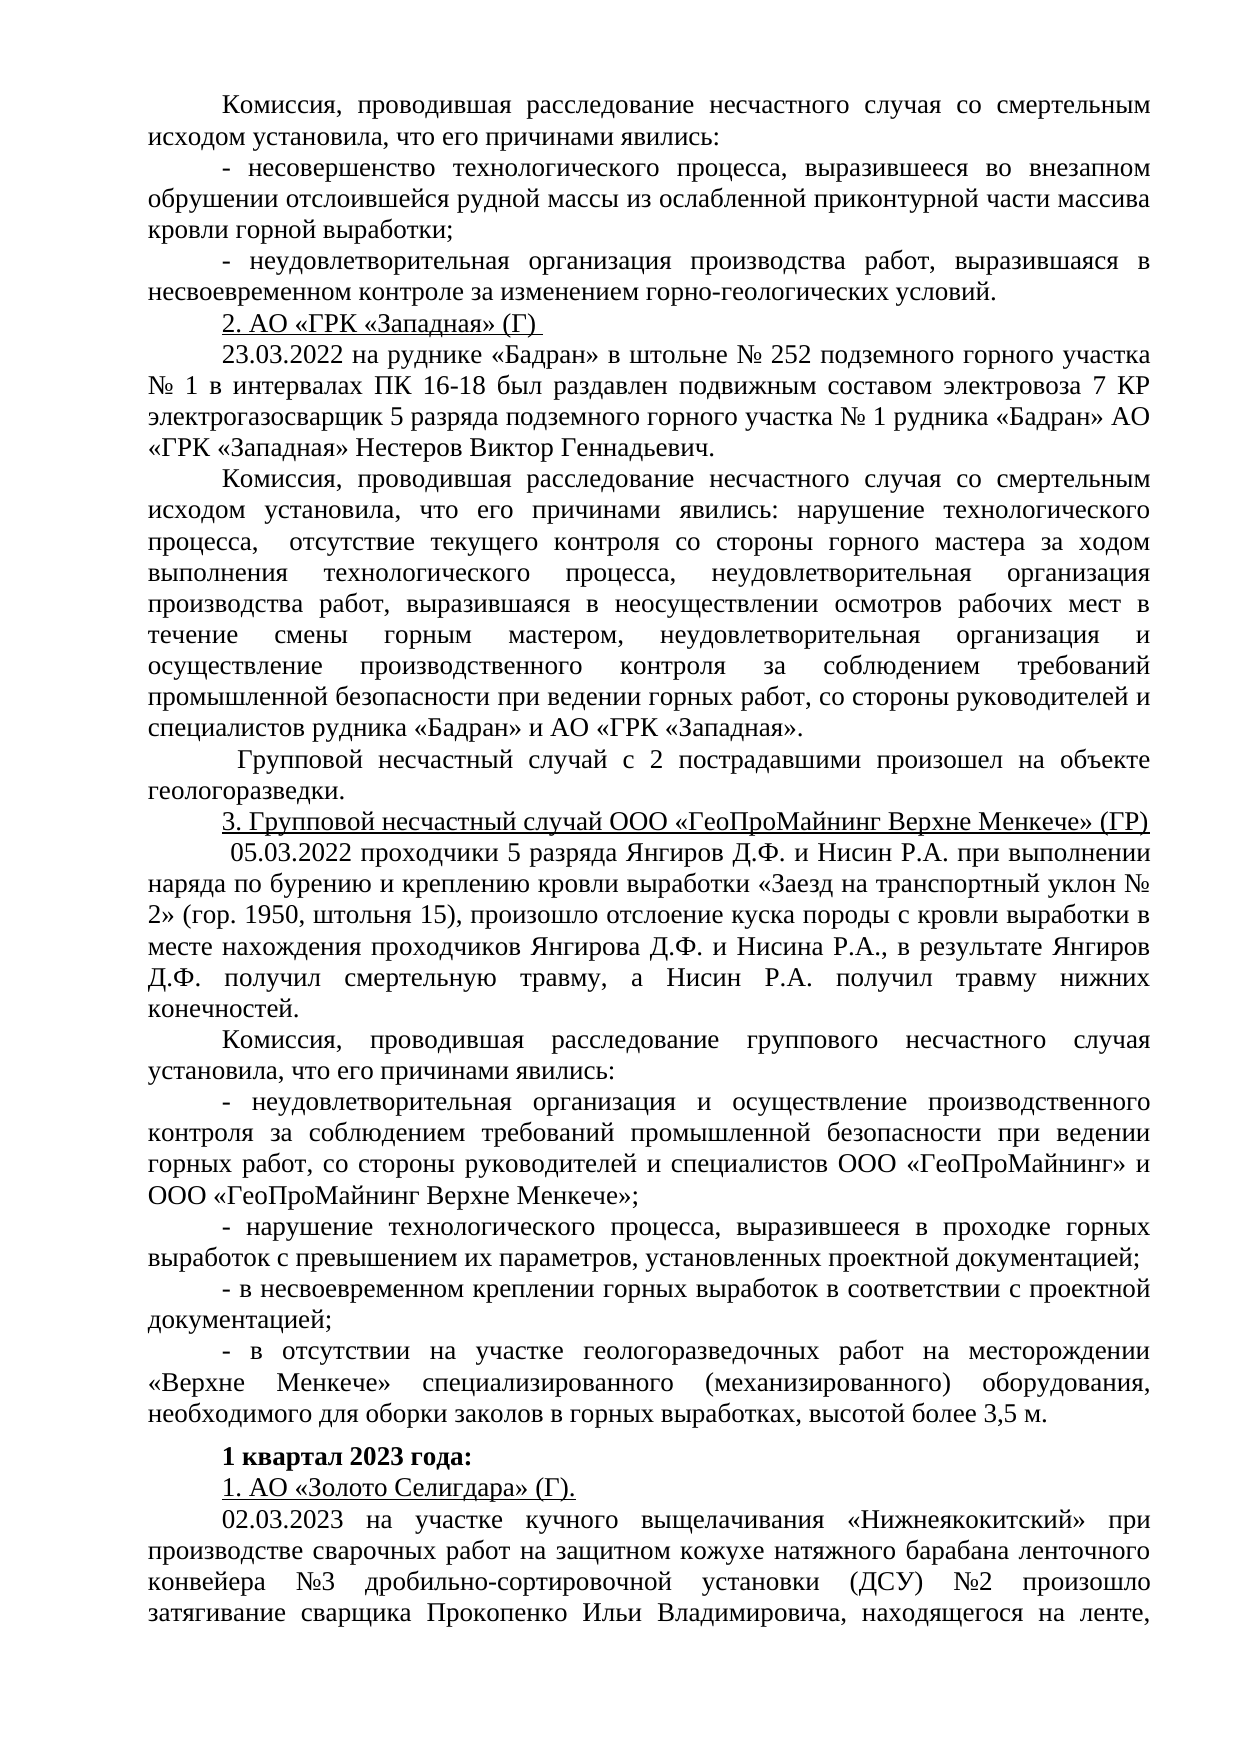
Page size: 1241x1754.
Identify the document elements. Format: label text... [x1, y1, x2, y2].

text Групповой несчастный случай с 2 пострадавшими произошел на объекте геологоразведки. [148, 743, 1152, 805]
text - неудовлетворительная организация производства работ, выразившаяся в несвоевременном контроле за изменением горно-геологических условий. [148, 244, 1152, 307]
text Комиссия, проводившая расследование несчастного случая со смертельным исходом установила, что его причинами явились: [148, 89, 1152, 151]
text 05.03.2022 проходчики 5 разряда Янгиров Д.Ф. и Нисин Р.А. при выполнении наряда по бурению и креплению кровли выработки «Заезд на транспортный уклон № 2» (гор. 1950, штольня 15), произошло отслоение куска породы с кровли выработки в месте нахождения проходчиков Янгирова Д.Ф. и Нисина Р.А., в результате Янгиров Д.Ф. получил смертельную травму, а Нисин Р.А. получил травму нижних конечностей. [148, 836, 1152, 1023]
text - неудовлетворительная организация и осуществление производственного контроля за соблюдением требований промышленной безопасности при ведении горных работ, со стороны руководителей и специалистов ООО «ГеоПроМайнинг» и ООО «ГеоПроМайнинг Верхне Менкече»; [148, 1085, 1152, 1210]
text 2. АО «ГРК «Западная» (Г) [148, 307, 1152, 338]
text Комиссия, проводившая расследование несчастного случая со смертельным исходом установила, что его причинами явились: нарушение технологического процесса, отсутствие текущего контроля со стороны горного мастера за ходом выполнения технологического процесса, неудовлетворительная организация производства работ, выразившаяся в неосуществлении осмотров рабочих мест в течение смены горным мастером, неудовлетворительная организация и осуществление производственного контроля за соблюдением требований промышленной безопасности при ведении горных работ, со стороны руководителей и специалистов рудника «Бадран» и АО «ГРК «Западная». [148, 462, 1152, 743]
text 23.03.2022 на руднике «Бадран» в штольне № 252 подземного горного участка № 1 в интервалах ПК 16-18 был раздавлен подвижным составом электровоза 7 КР электрогазосварщик 5 разряда подземного горного участка № 1 рудника «Бадран» АО «ГРК «Западная» Нестеров Виктор Геннадьевич. [148, 338, 1152, 462]
text - нарушение технологического процесса, выразившееся в проходке горных выработок с превышением их параметров, установленных проектной документацией; [148, 1210, 1152, 1272]
text 1. АО «Золото Селигдара» (Г). [148, 1472, 1152, 1503]
text - в отсутствии на участке геологоразведочных работ на месторождении «Верхне Менкече» специализированного (механизированного) оборудования, необходимого для оборки заколов в горных выработках, высотой более 3,5 м. [148, 1334, 1152, 1428]
text 1 квартал 2023 года: [148, 1440, 1152, 1472]
text - несовершенство технологического процесса, выразившееся во внезапном обрушении отслоившейся рудной массы из ослабленной приконтурной части массива кровли горной выработки; [148, 151, 1152, 244]
text - в несвоевременном креплении горных выработок в соответствии с проектной документацией; [148, 1272, 1152, 1334]
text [148, 1503, 1152, 1627]
text Комиссия, проводившая расследование группового несчастного случая установила, что его причинами явились: [148, 1023, 1152, 1085]
text 3. Групповой несчастный случай ООО «ГеоПроМайнинг Верхне Менкече» (ГР) [148, 805, 1152, 836]
